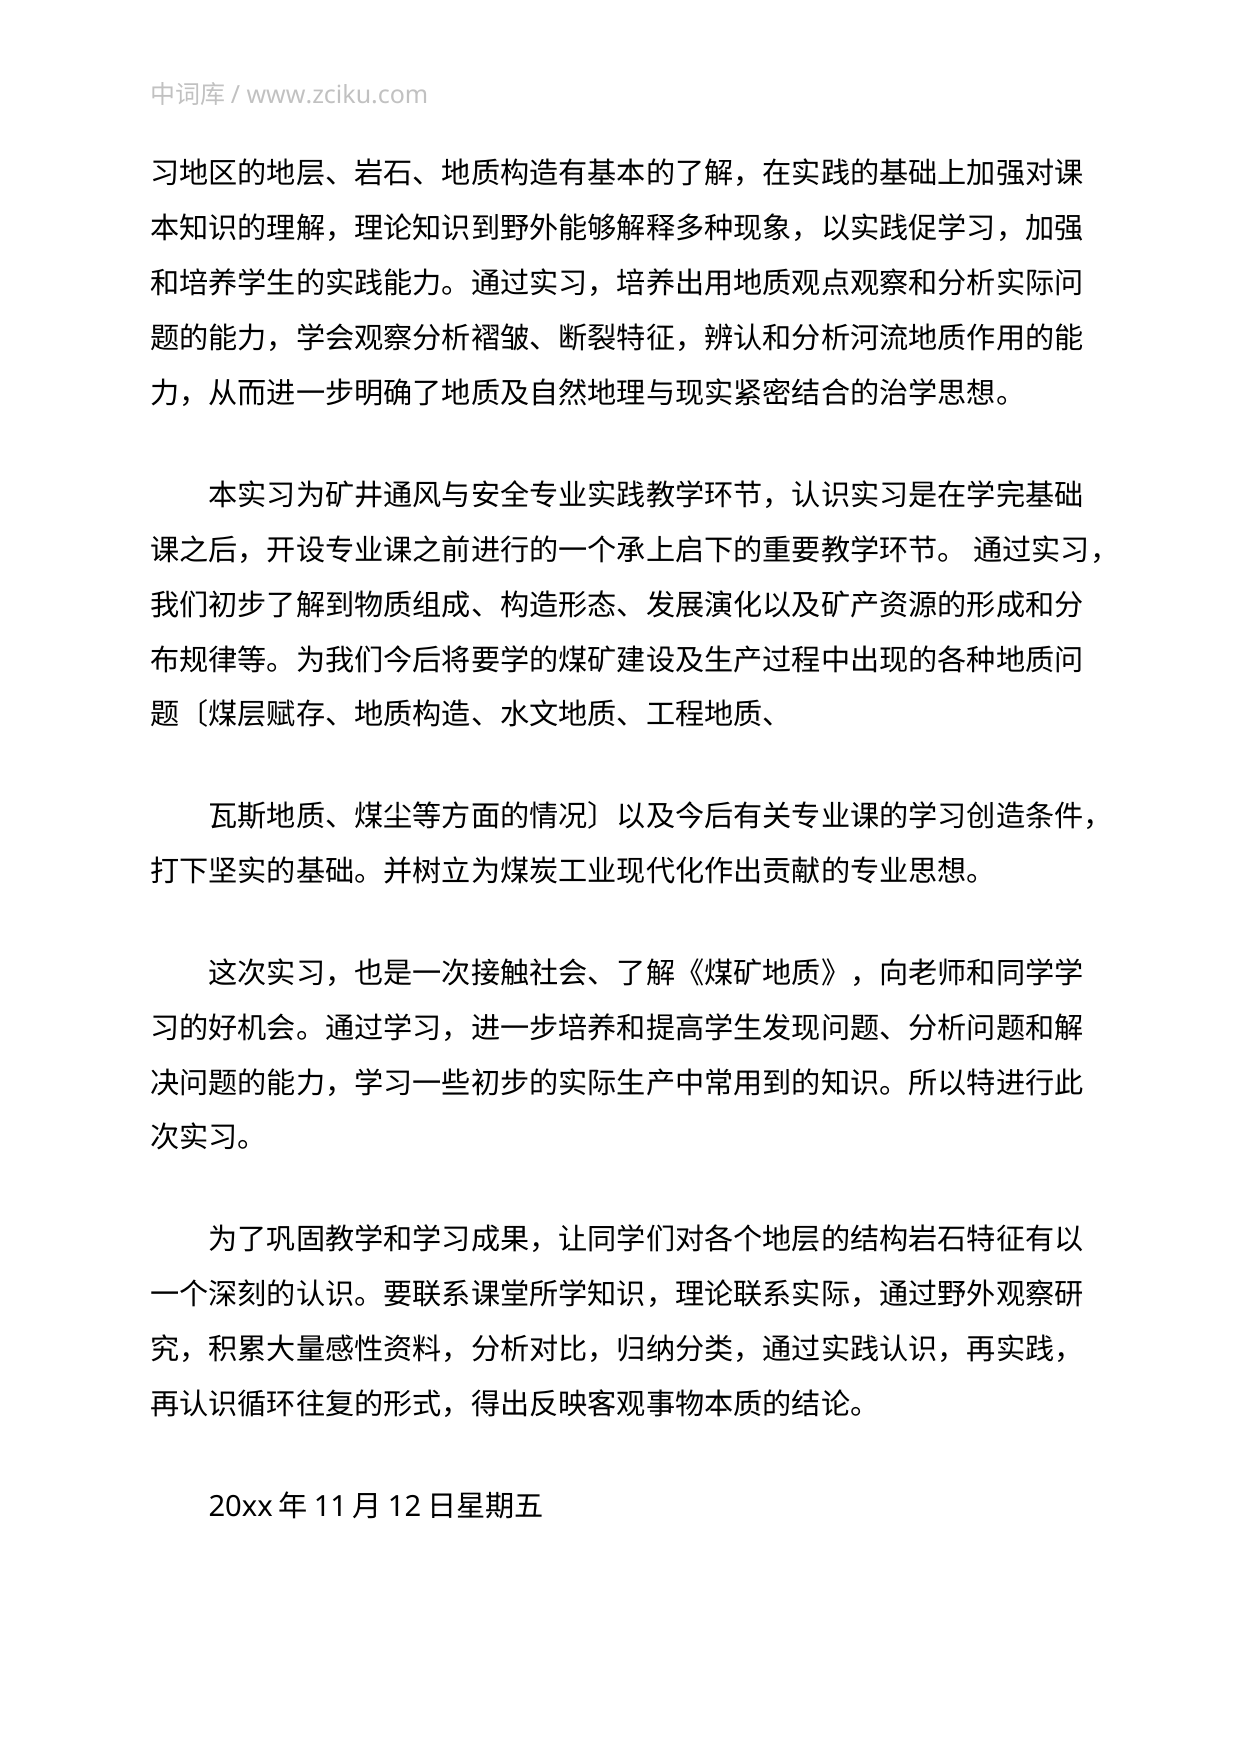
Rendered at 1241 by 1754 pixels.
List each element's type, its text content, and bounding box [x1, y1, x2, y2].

text 瓦斯地质、煤尘等方面的情况〕以及今后有关专业课的学习创造条件，打下坚实的基础。并树立为煤炭工业现代化作出贡献的专业思想。 [150, 793, 1090, 890]
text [150, 150, 1090, 412]
text 为了巩固教学和学习成果，让同学们对各个地层的结构岩石特征有以一个深刻的认识。要联系课堂所学知识，理论联系实际，通过野外观察研究，积累大量感性资料，分析对比，归纳分类，通过实践认识，再实践，再认识循环往复的形式，得出反映客观事物本质的结论。 [150, 1216, 1090, 1423]
text 这次实习，也是一次接触社会、了解《煤矿地质》，向老师和同学学习的好机会。通过学习，进一步培养和提高学生发现问题、分析问题和解决问题的能力，学习一些初步的实际生产中常用到的知识。所以特进行此次实习。 [150, 949, 1090, 1156]
text 20xx年11月12日星期五 [150, 1482, 1090, 1525]
text 本实习为矿井通风与安全专业实践教学环节，认识实习是在学完基础课之后，开设专业课之前进行的一个承上启下的重要教学环节。 通过实习，我们初步了解到物质组成、构造形态、发展演化以及矿产资源的形成和分布规律等。为我们今后将要学的煤矿建设及生产过程中出现的各种地质问题〔煤层赋存、地质构造、水文地质、工程地质、 [150, 471, 1090, 733]
